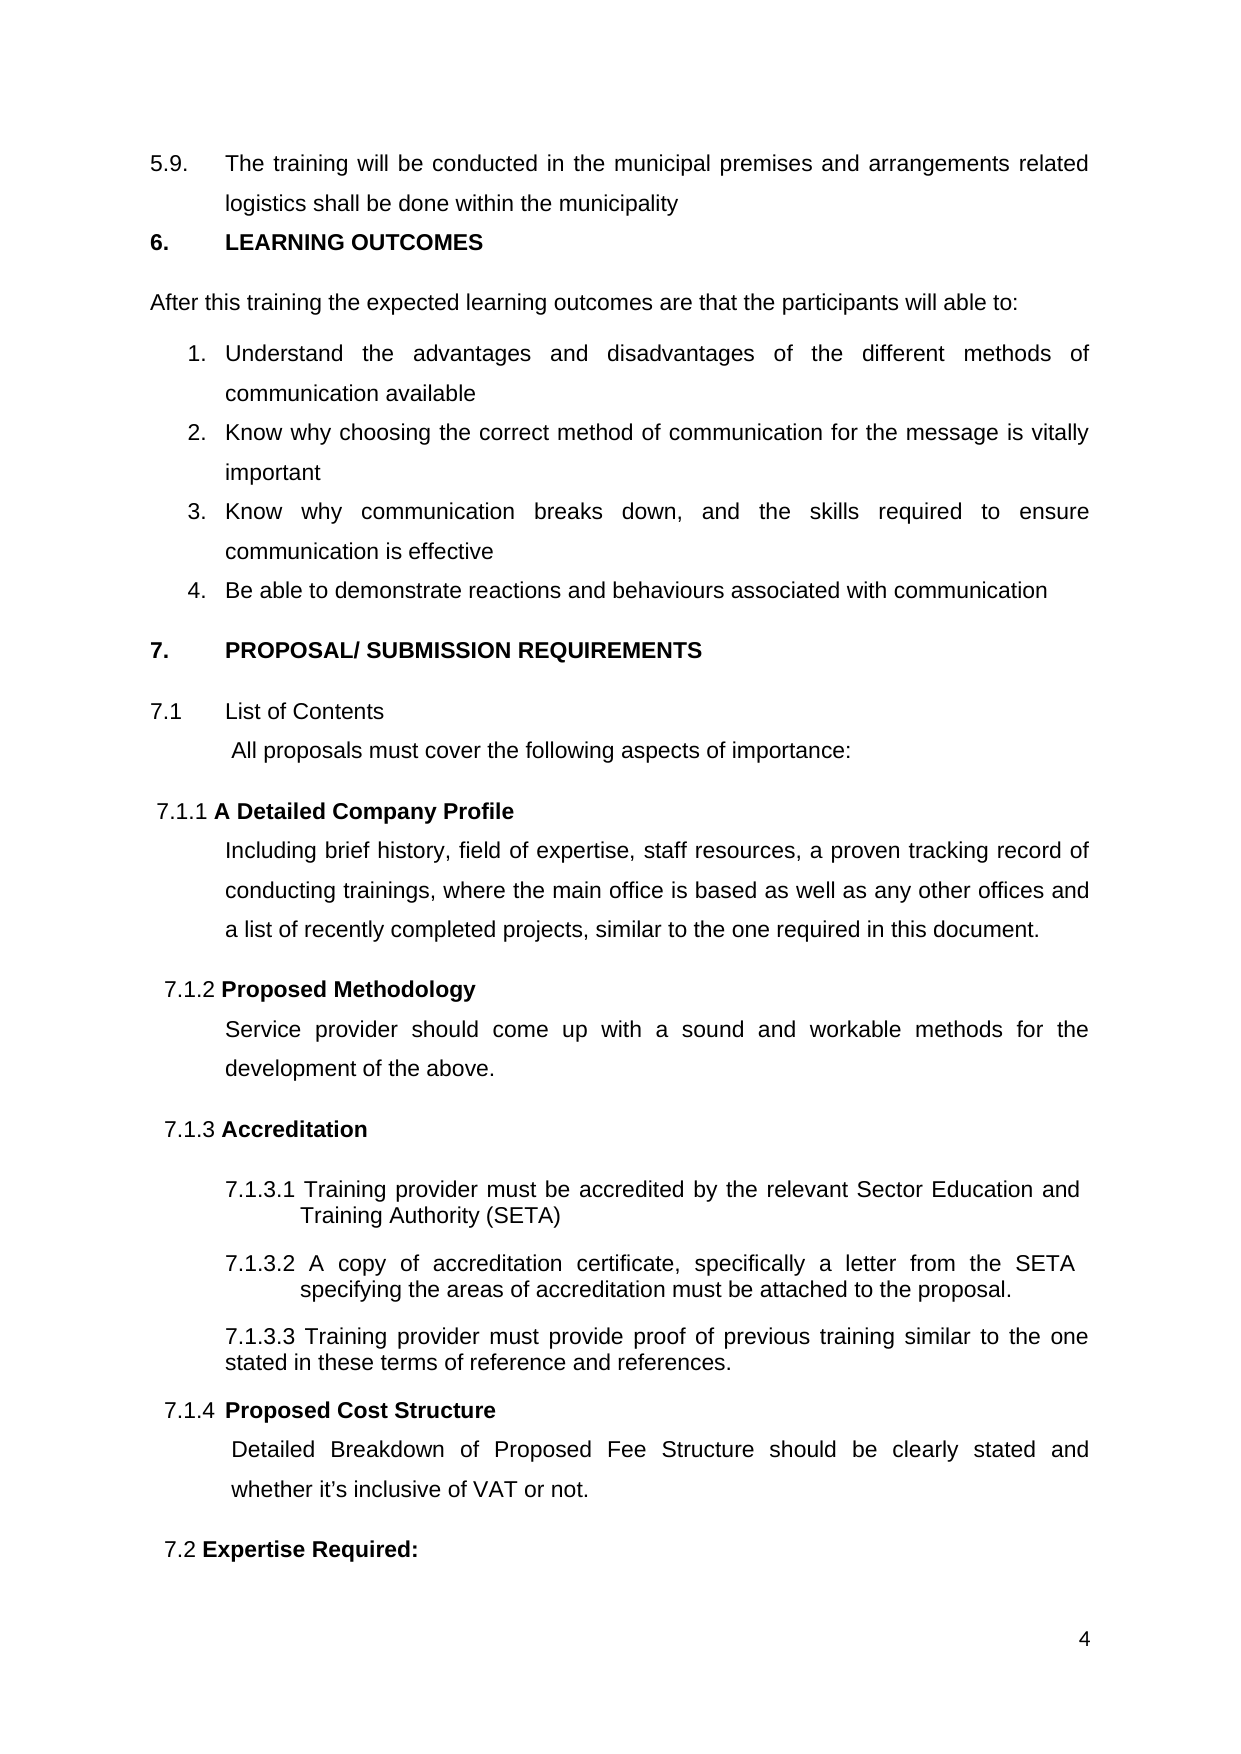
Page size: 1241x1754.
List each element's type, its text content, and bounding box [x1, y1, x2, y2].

text 7.1.3.3 Training provider must provide proof of previous training similar to the one stated in these terms of reference and references. [225, 1323, 1090, 1376]
text 7.1.3.2 A copy of accreditation certificate, specifically a letter from the SETA specifying the areas of accreditation must be attached to the proposal. [225, 1249, 1090, 1302]
text After this training the expected learning outcomes are that the participants will able to: [150, 289, 1090, 316]
text 7.1.4 Proposed Cost Structure [164, 1397, 1090, 1423]
text 7. PROPOSAL/ SUBMISSION REQUIREMENTS [150, 637, 1090, 664]
text 7.1.3 Accreditation [164, 1116, 1090, 1142]
text 7.1 List of Contents [150, 698, 1090, 724]
text 6. LEARNING OUTCOMES [150, 229, 1090, 255]
text Including brief history, field of expertise, staff resources, a proven tracking record of conducting trainings, where the main office is based as well as any other offices and a list of recently completed projects, similar to the one required in this document. [225, 837, 1090, 942]
text 7.1.2 Proposed Methodology [164, 976, 1090, 1003]
list Understand the advantages and disadvantages of the different methods of communication available [187, 340, 1090, 406]
list All proposals must cover the following aspects of importance: [231, 737, 1090, 764]
list Know why communication breaks down, and the skills required to ensure communication is effective [187, 498, 1090, 564]
text Detailed Breakdown of Proposed Fee Structure should be clearly stated and whether it’s inclusive of VAT or not. [231, 1436, 1090, 1502]
list Be able to demonstrate reactions and behaviours associated with communication [187, 577, 1090, 603]
text Service provider should come up with a sound and workable methods for the development of the above. [225, 1016, 1090, 1082]
text 7.1.3.1 Training provider must be accredited by the relevant Sector Education and Training Authority (SETA) [225, 1176, 1090, 1229]
text 5.9. The training will be conducted in the municipal premises and arrangements related logistics shall be done within the municipality [150, 150, 1090, 216]
text 7.2 Expertise Required: [164, 1536, 1090, 1562]
text 7.1.1 A Detailed Company Profile [150, 798, 1090, 824]
list Know why choosing the correct method of communication for the message is vitally important [187, 419, 1090, 485]
